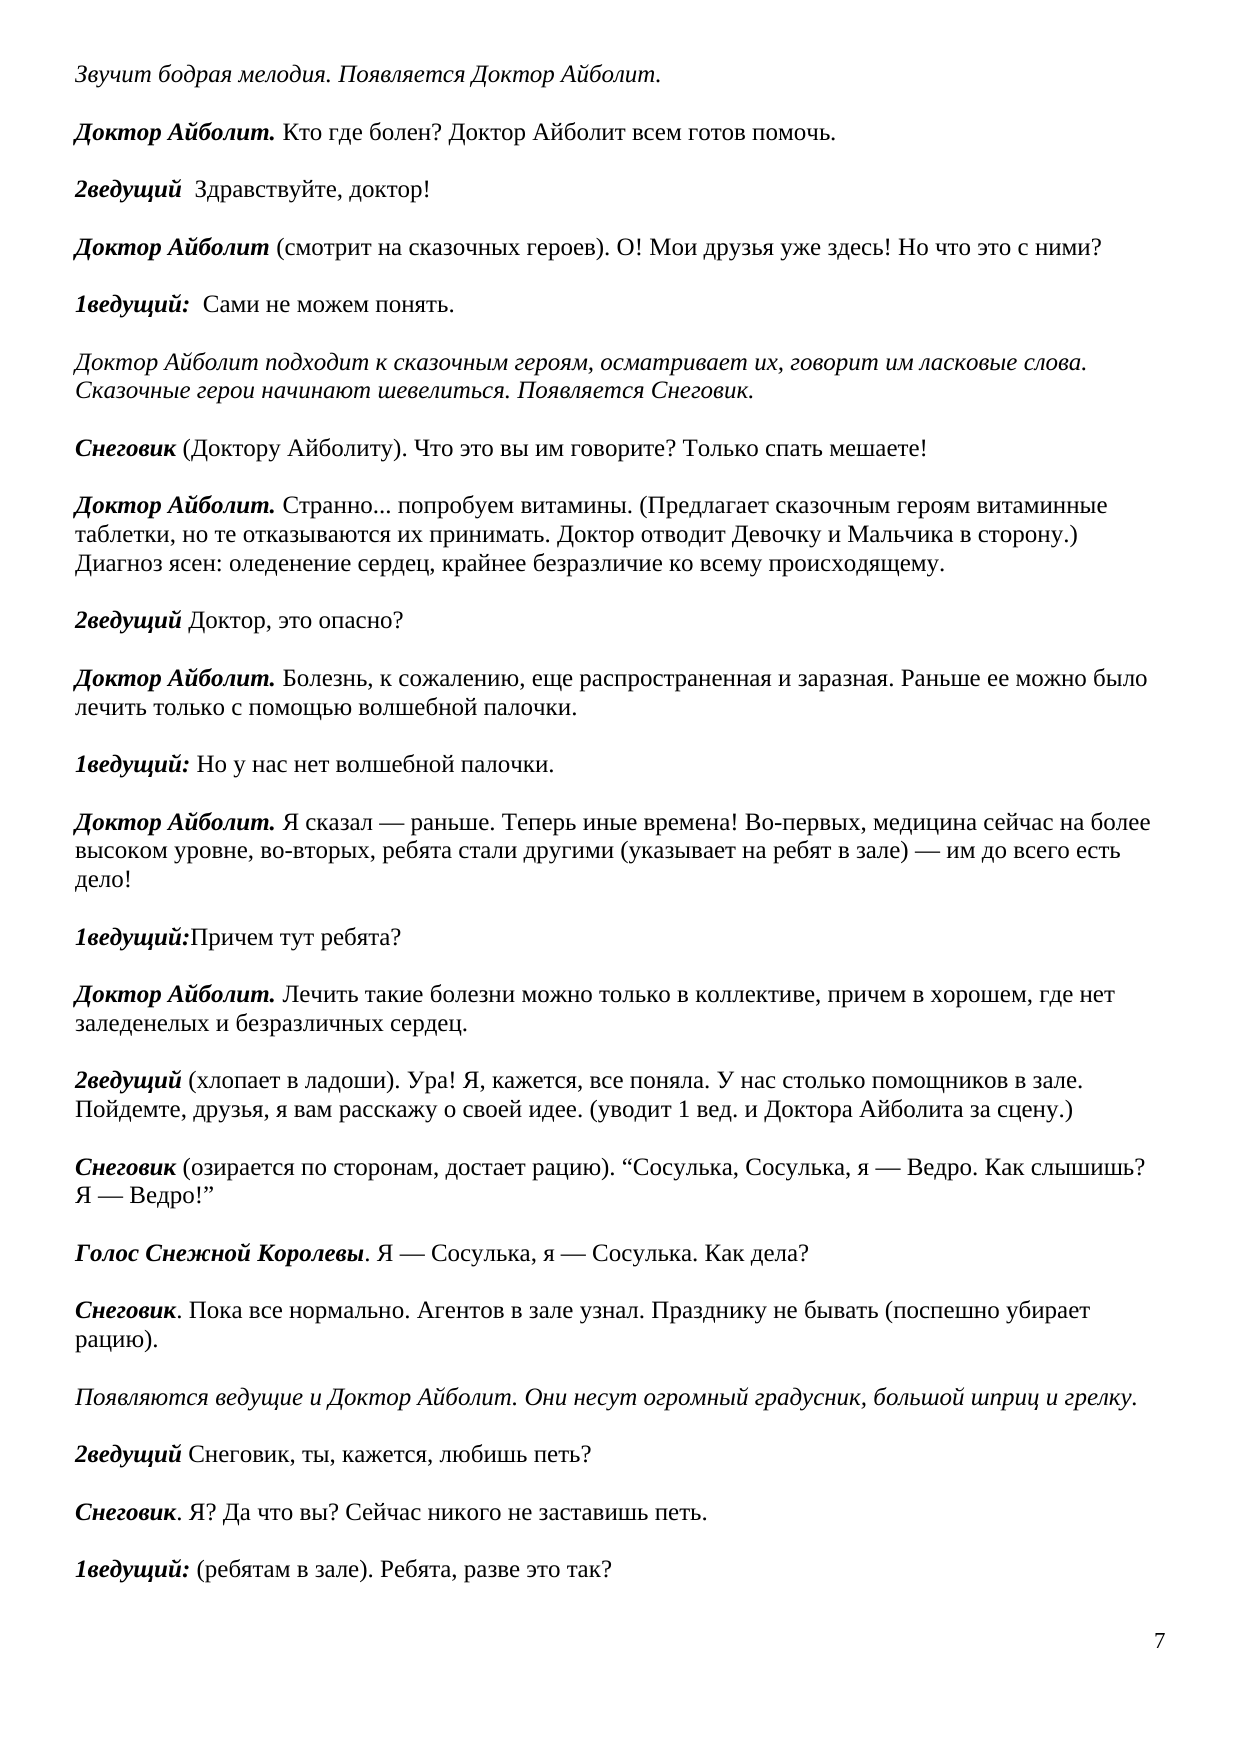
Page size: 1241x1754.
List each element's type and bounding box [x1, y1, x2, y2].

text [75, 59, 1165, 1612]
